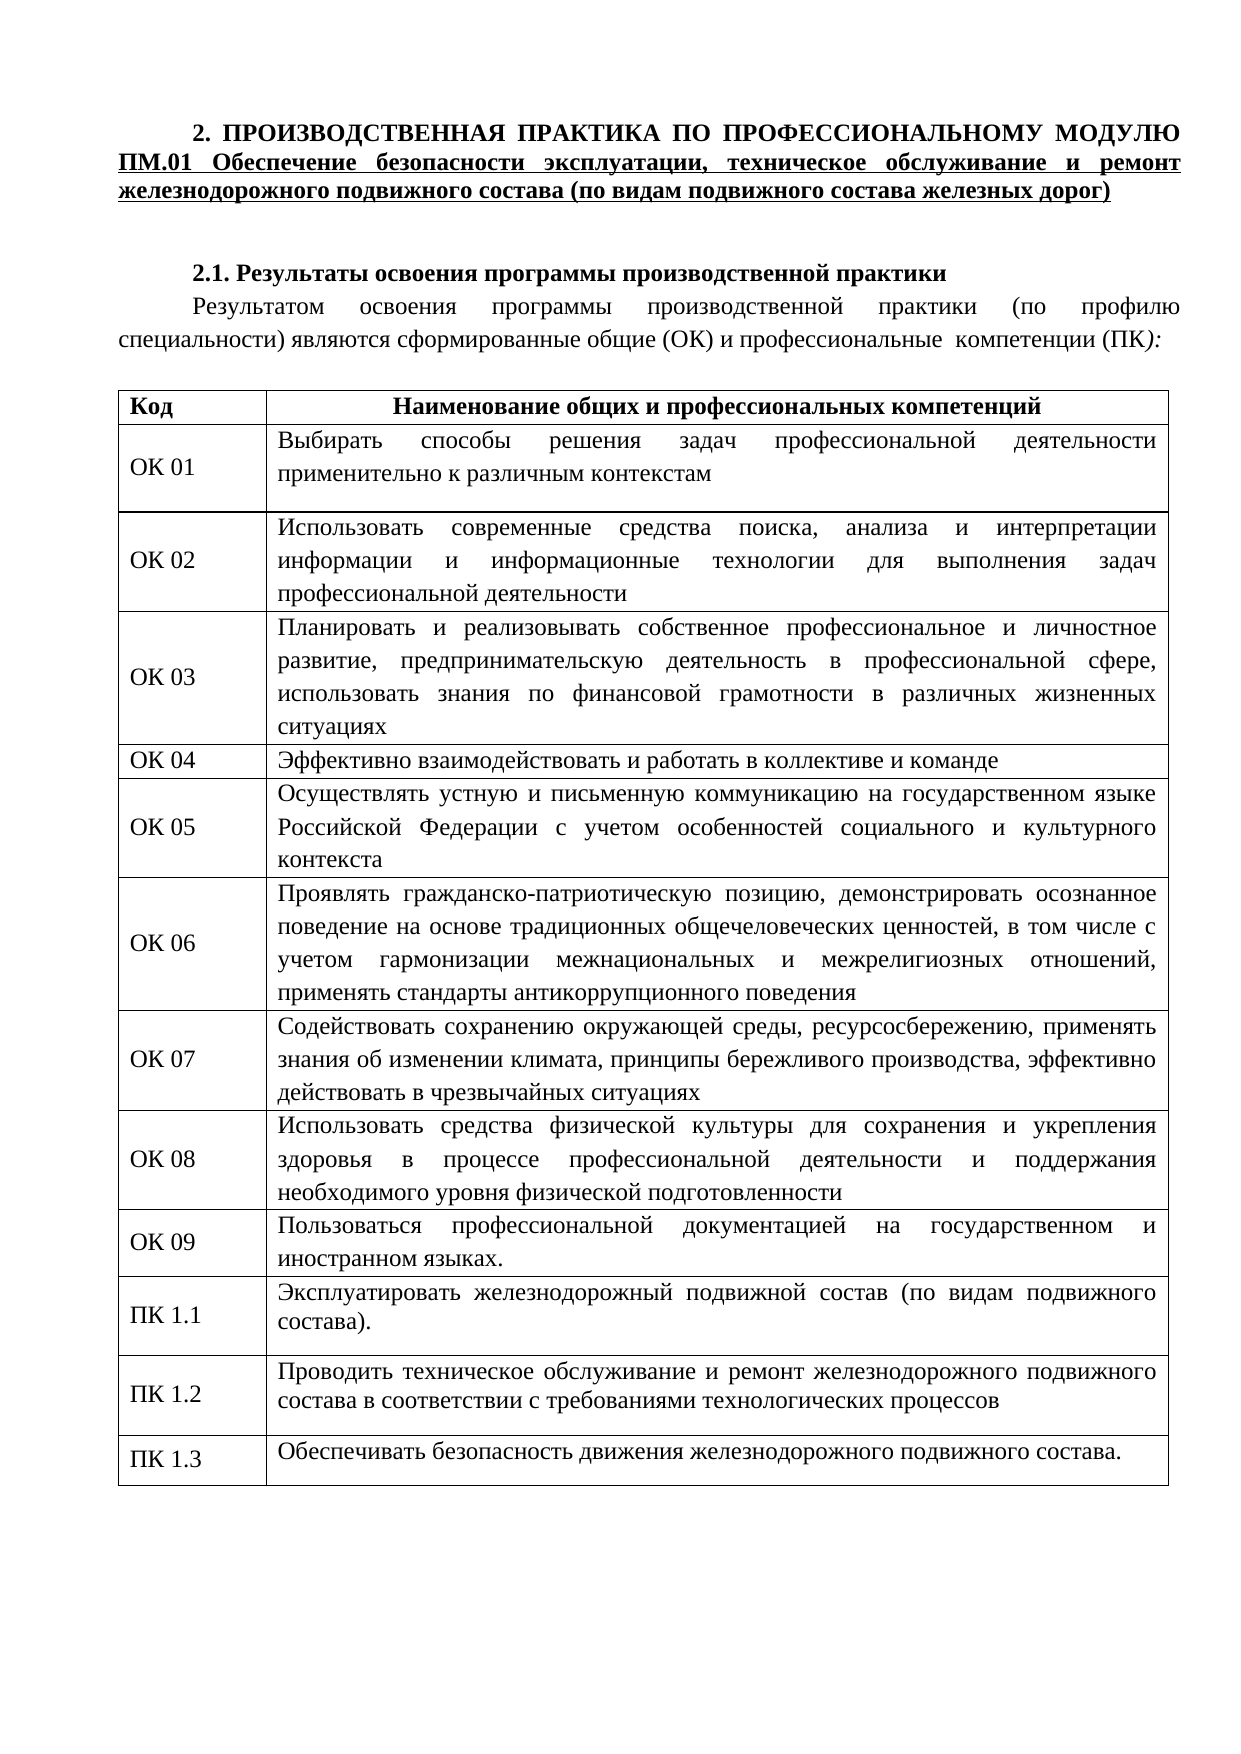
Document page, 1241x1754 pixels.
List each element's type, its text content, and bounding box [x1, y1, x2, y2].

table_header Наименование общих и профессиональных компетенций [267, 391, 1168, 424]
table_cell Использовать современные средства поиска, анализа и интерпретации информации и информационные технологии для выполнения задач профессиональной деятельности [267, 513, 1168, 611]
table_cell ПК 1.1 [119, 1277, 266, 1355]
table_cell ОК 05 [119, 779, 266, 877]
table_cell Проводить техническое обслуживание и ремонт железнодорожного подвижного состава в соответствии с требованиями технологических процессов [267, 1356, 1168, 1435]
table_cell ОК 07 [119, 1011, 266, 1109]
text 2. ПРОИЗВОДСТВЕННАЯ ПРАКТИКА ПО ПРОФЕССИОНАЛЬНОМУ МОДУЛЮ ПМ.01 Обеспечение безопасности эксплуатации, техническое обслуживание и ремонт железнодорожного подвижного состава (по видам подвижного состава железных дорог) [118, 173, 1181, 204]
table_cell ПК 1.2 [119, 1356, 266, 1435]
table_cell ОК 06 [119, 878, 266, 1010]
table_header Код [119, 391, 266, 424]
table_cell ОК 04 [119, 745, 266, 777]
table_cell ОК 01 [119, 425, 266, 511]
table_cell Проявлять гражданско-патриотическую позицию, демонстрировать осознанное поведение на основе традиционных общечеловеческих ценностей, в том числе с учетом гармонизации межнациональных и межрелигиозных отношений, применять стандарты антикоррупционного поведения [267, 878, 1168, 1010]
text 2.1. Результаты освоения программы производственной практики [118, 258, 1181, 287]
table_cell Осуществлять устную и письменную коммуникацию на государственном языке Российской Федерации с учетом особенностей социального и культурного контекста [267, 779, 1168, 877]
table_cell Эффективно взаимодействовать и работать в коллективе и команде [267, 745, 1168, 777]
text Результатом освоения программы производственной практики (по профилю специальности) являются сформированные общие (ОК) и профессиональные компетенции (ПК): [118, 291, 1181, 353]
table_cell Обеспечивать безопасность движения железнодорожного подвижного состава. [267, 1436, 1168, 1485]
table_cell ОК 09 [119, 1210, 266, 1276]
table_cell Выбирать способы решения задач профессиональной деятельности применительно к различным контекстам [267, 425, 1168, 511]
table_cell Содействовать сохранению окружающей среды, ресурсосбережению, применять знания об изменении климата, принципы бережливого производства, эффективно действовать в чрезвычайных ситуациях [267, 1011, 1168, 1109]
table_cell ОК 08 [119, 1111, 266, 1209]
table_cell ПК 1.3 [119, 1436, 266, 1485]
table_cell ОК 02 [119, 513, 266, 611]
text 2. ПРОИЗВОДСТВЕННАЯ ПРАКТИКА ПО ПРОФЕССИОНАЛЬНОМУ МОДУЛЮ ПМ.01 Обеспечение безопасности эксплуатации, техническое обслуживание и ремонт железнодорожного подвижного состава (по видам подвижного состава железных дорог) [118, 118, 1181, 172]
table_cell Пользоваться профессиональной документацией на государственном и иностранном языках. [267, 1210, 1168, 1276]
table_cell ОК 03 [119, 612, 266, 744]
table_cell Эксплуатировать железнодорожный подвижной состав (по видам подвижного состава). [267, 1277, 1168, 1355]
table_cell Использовать средства физической культуры для сохранения и укрепления здоровья в процессе профессиональной деятельности и поддержания необходимого уровня физической подготовленности [267, 1111, 1168, 1209]
table_cell Планировать и реализовывать собственное профессиональное и личностное развитие, предпринимательскую деятельность в профессиональной сфере, использовать знания по финансовой грамотности в различных жизненных ситуациях [267, 612, 1168, 744]
